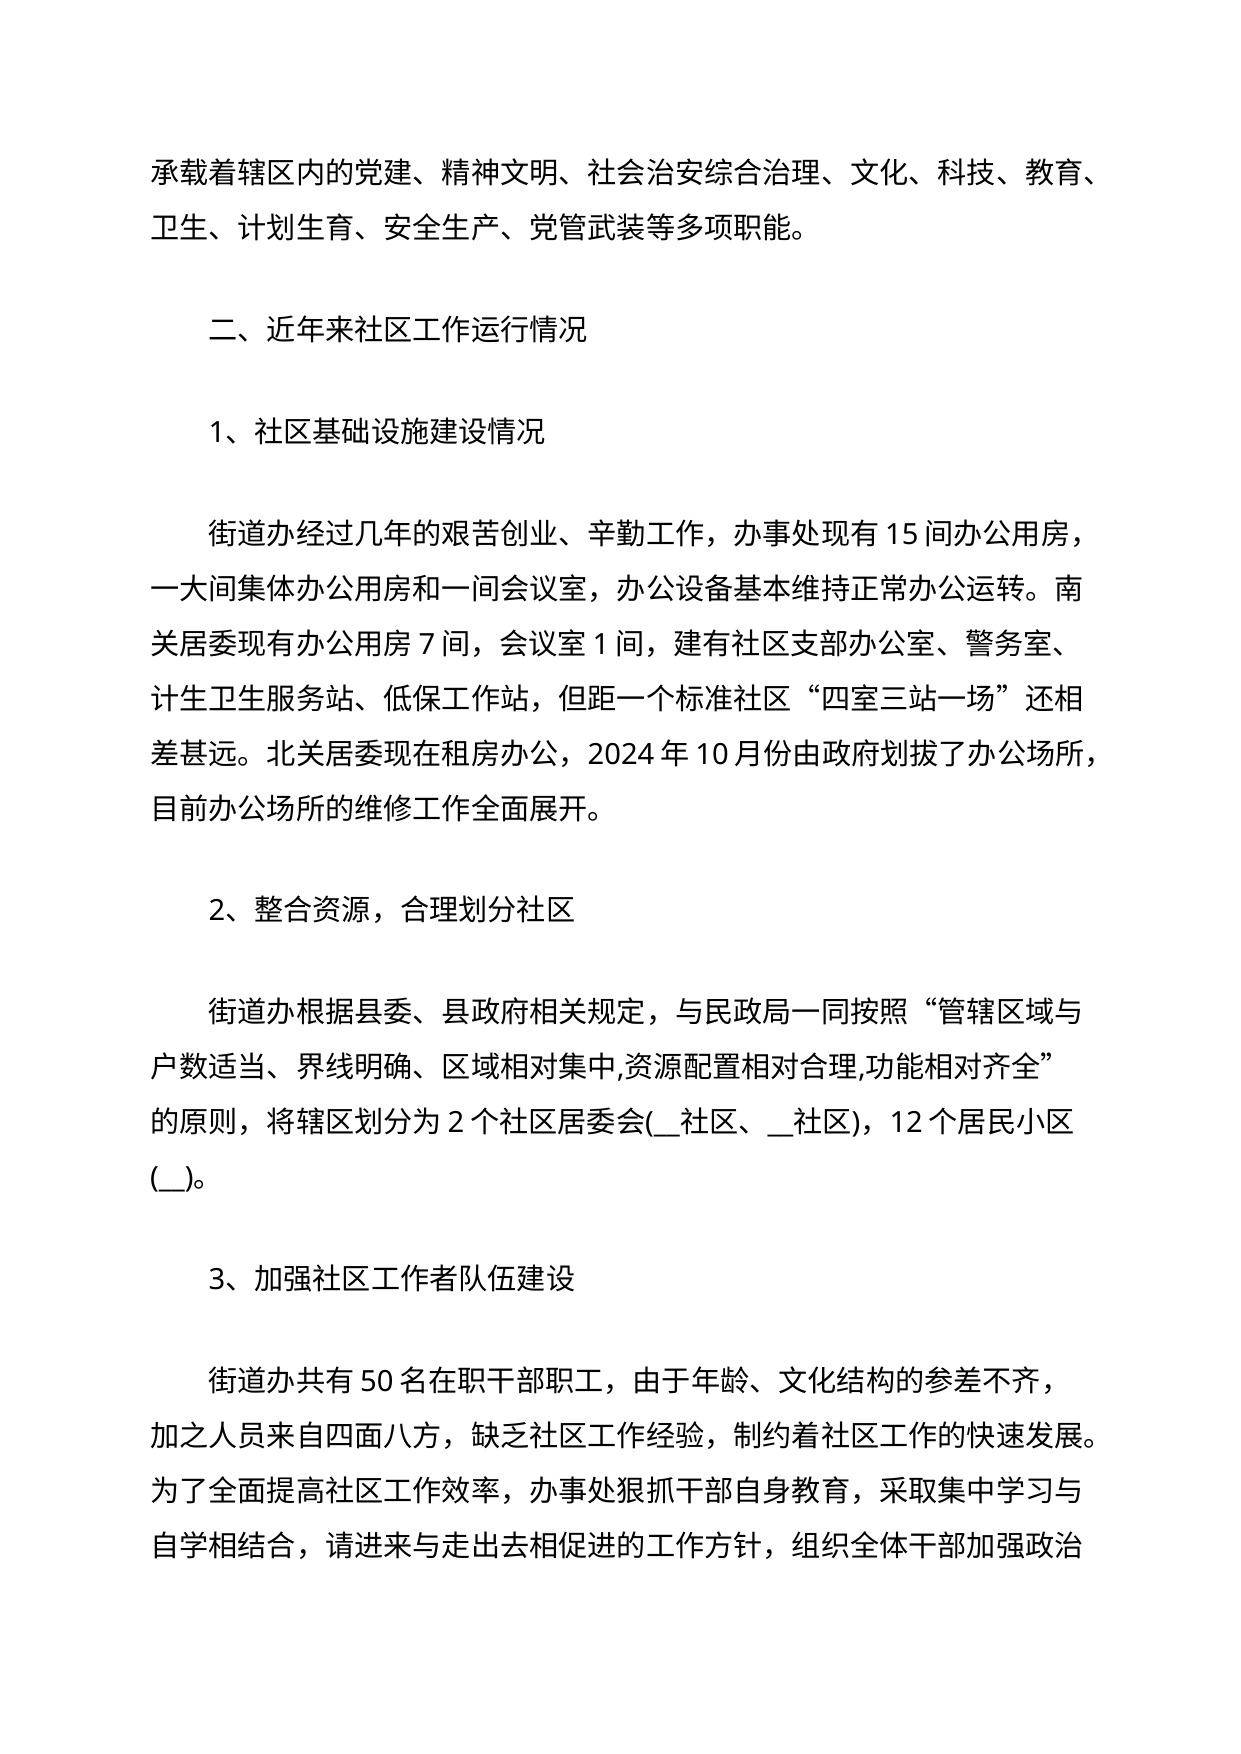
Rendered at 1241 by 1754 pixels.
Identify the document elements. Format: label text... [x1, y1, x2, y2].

text 街道办经过几年的艰苦创业、辛勤工作，办事处现有15间办公用房，一大间集体办公用房和一间会议室，办公设备基本维持正常办公运转。南关居委现有办公用房7间，会议室1间，建有社区支部办公室、警务室、计生卫生服务站、低保工作站，但距一个标准社区“四室三站一场”还相差甚远。北关居委现在租房办公，2024年10月份由政府划拔了办公场所，目前办公场所的维修工作全面展开。 [150, 510, 1090, 827]
text 1、社区基础设施建设情况 [150, 408, 1090, 451]
text 二、近年来社区工作运行情况 [150, 307, 1090, 349]
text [150, 150, 1090, 247]
text 街道办根据县委、县政府相关规定，与民政局一同按照“管辖区域与户数适当、界线明确、区域相对集中,资源配置相对合理,功能相对齐全”的原则，将辖区划分为2个社区居委会(__社区、__社区)，12个居民小区(__)。 [150, 989, 1090, 1196]
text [150, 1358, 1090, 1565]
text 2、整合资源，合理划分社区 [150, 887, 1090, 929]
text 3、加强社区工作者队伍建设 [150, 1256, 1090, 1298]
